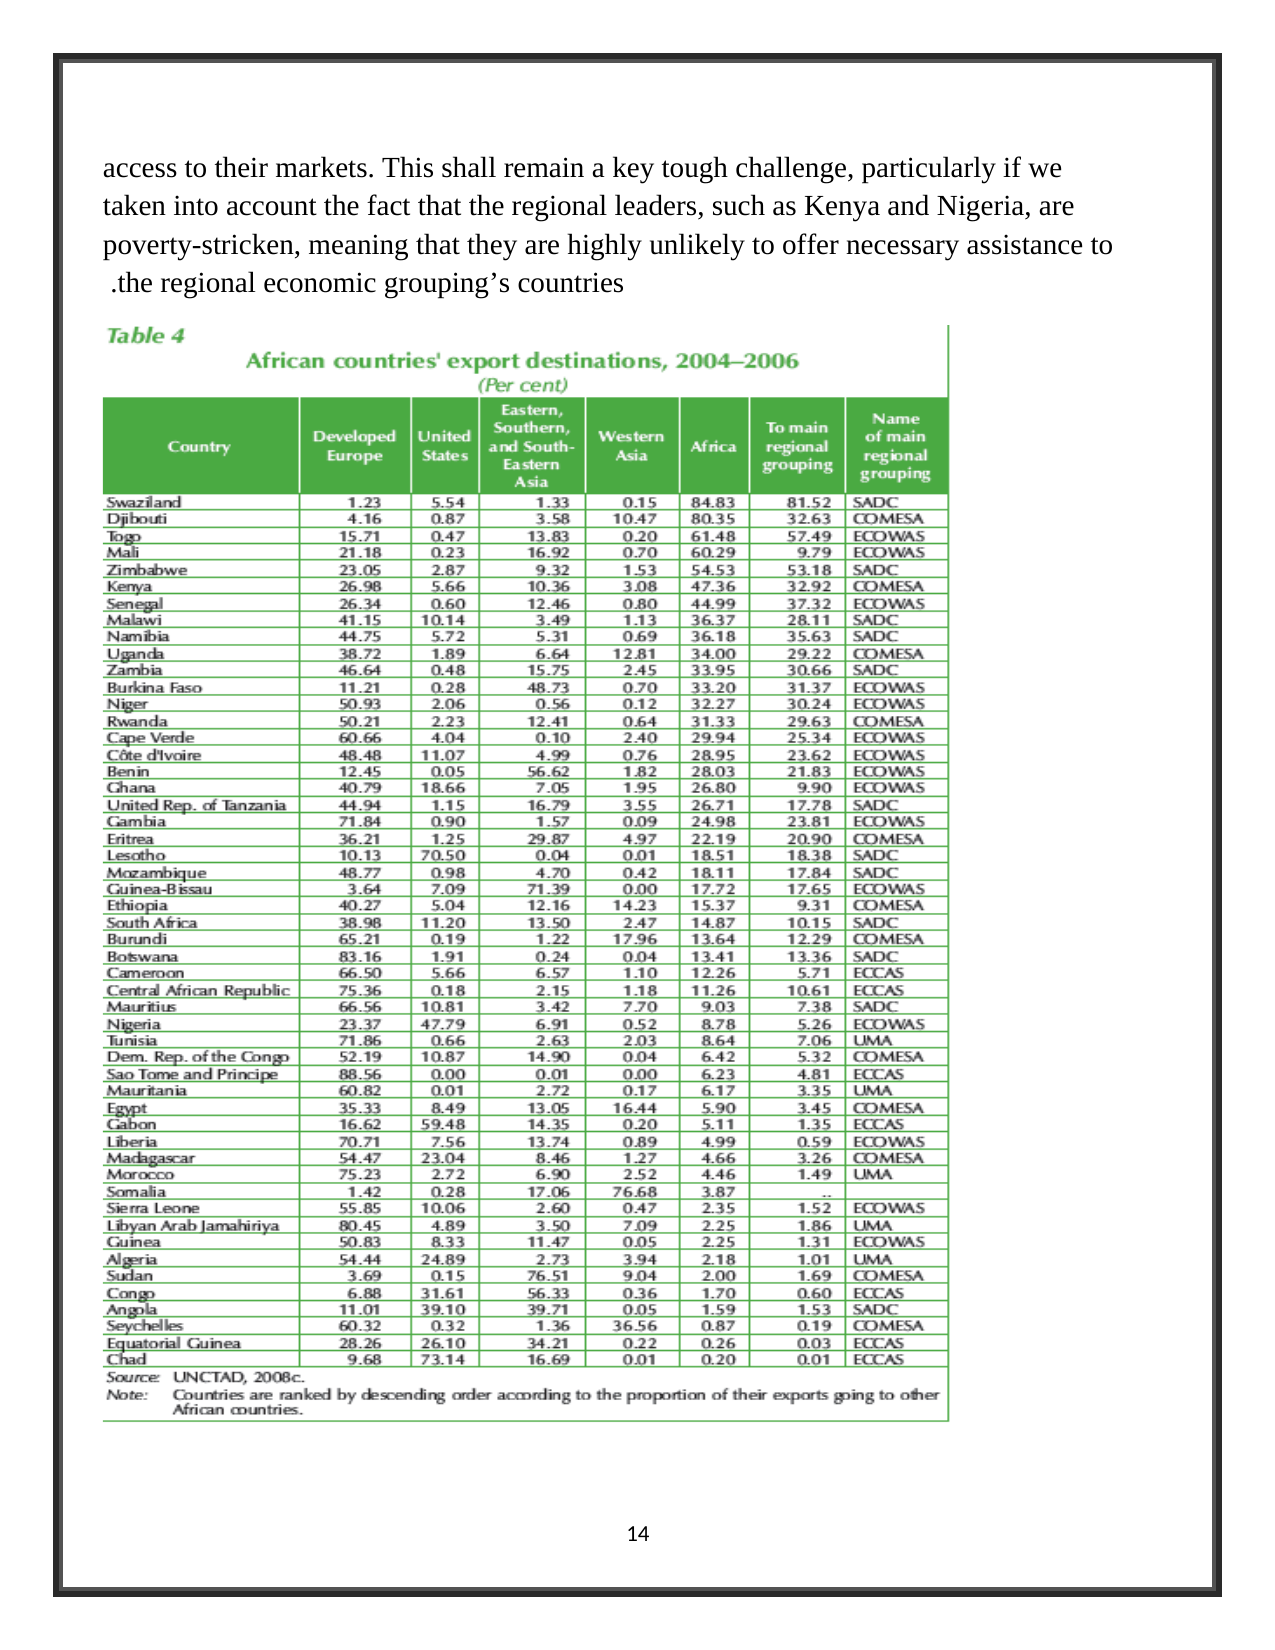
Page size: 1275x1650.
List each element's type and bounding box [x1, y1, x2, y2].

picture [102, 325, 953, 1425]
text [103, 150, 1125, 299]
